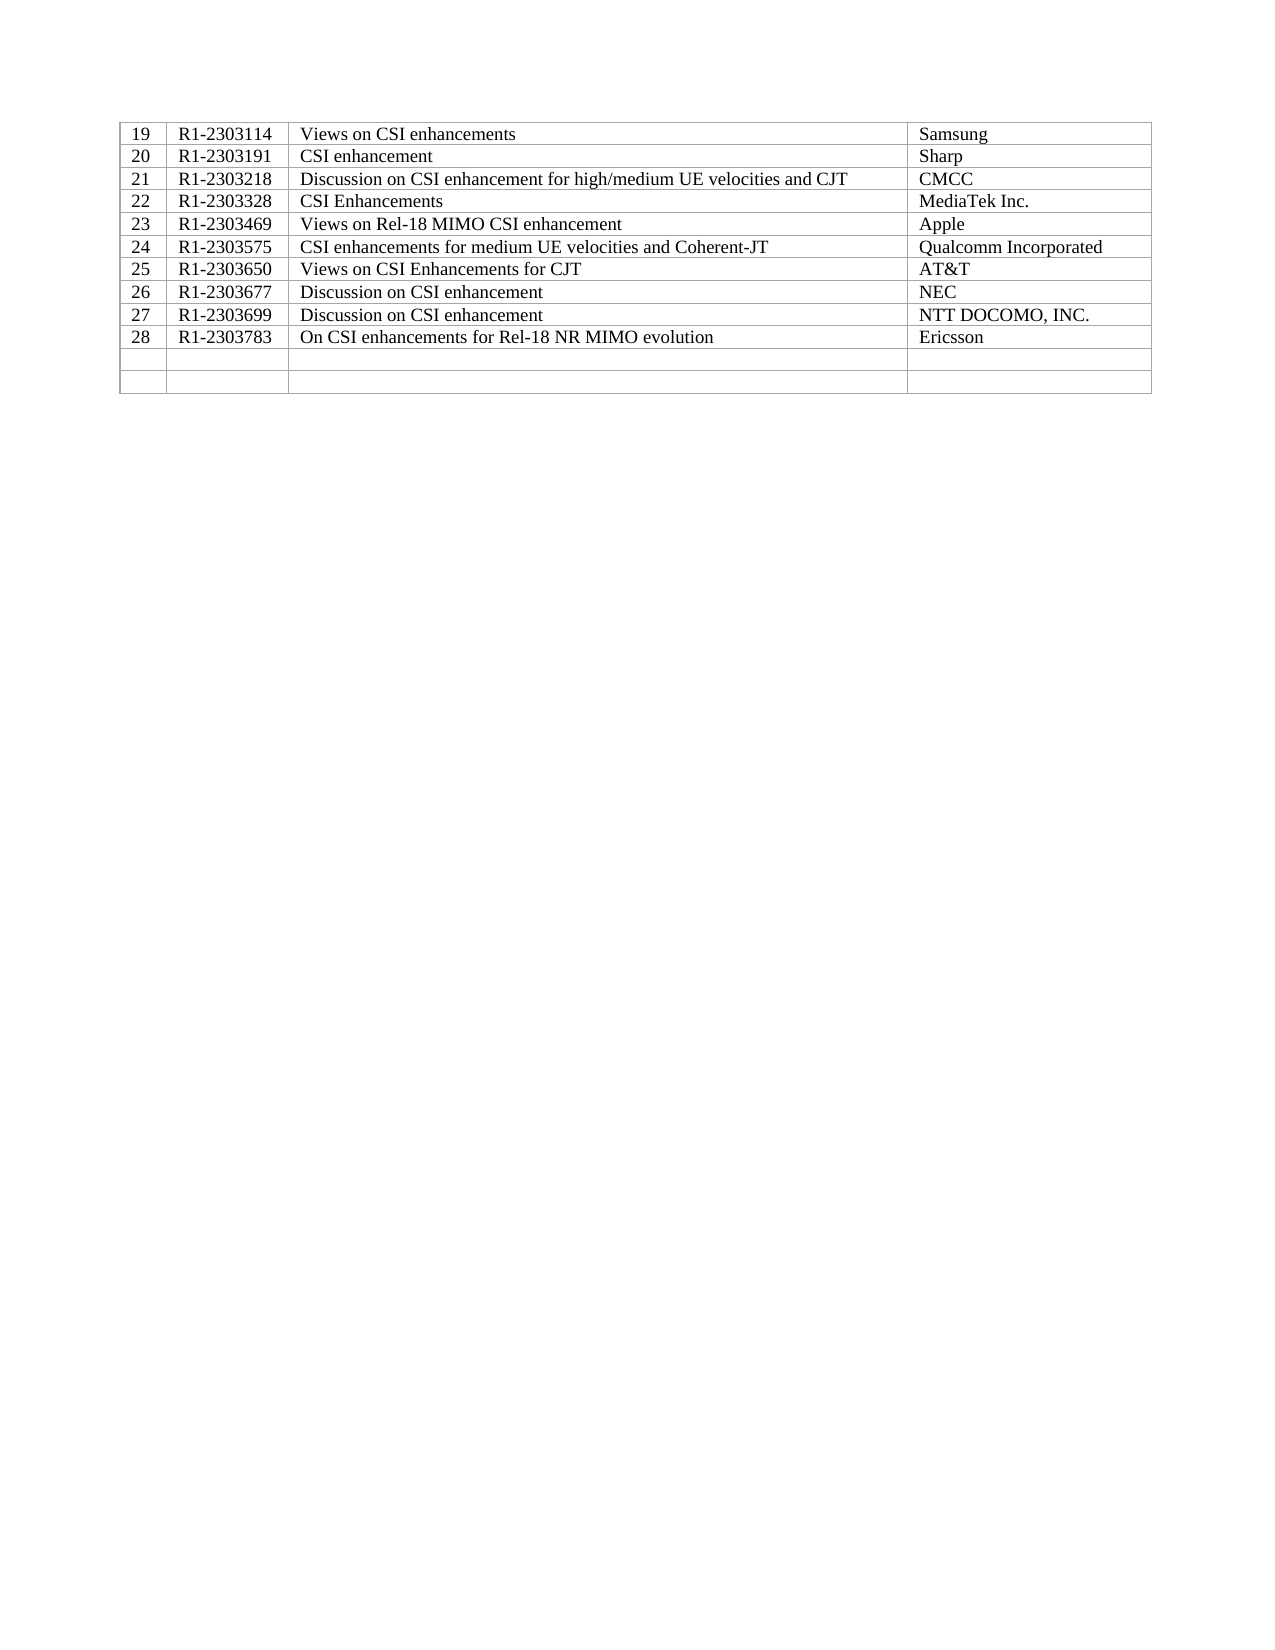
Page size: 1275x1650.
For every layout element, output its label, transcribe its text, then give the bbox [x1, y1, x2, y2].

table_cell [908, 349, 1151, 370]
table_cell [121, 349, 166, 370]
table_cell AT&T [908, 258, 1151, 280]
table_cell [289, 371, 907, 393]
table_cell CSI enhancement [289, 145, 907, 167]
table_cell R1-2303469 [167, 213, 288, 234]
table_cell 24 [121, 236, 166, 257]
table_cell Views on CSI enhancements [289, 123, 907, 144]
table_cell [167, 371, 288, 393]
table_cell [121, 371, 166, 393]
table_cell Views on CSI Enhancements for CJT [289, 258, 907, 280]
table_cell Apple [908, 213, 1151, 234]
table_cell Discussion on CSI enhancement [289, 304, 907, 325]
table_cell R1-2303650 [167, 258, 288, 280]
table_cell Samsung [908, 123, 1151, 144]
table_cell R1-2303575 [167, 236, 288, 257]
table_cell R1-2303114 [167, 123, 288, 144]
table_cell [908, 371, 1151, 393]
table_cell [167, 349, 288, 370]
table_cell NEC [908, 281, 1151, 302]
table_cell 20 [121, 145, 166, 167]
table_cell [289, 349, 907, 370]
table_cell 25 [121, 258, 166, 280]
table_cell Discussion on CSI enhancement for high/medium UE velocities and CJT [289, 168, 907, 189]
table_cell On CSI enhancements for Rel-18 NR MIMO evolution [289, 326, 907, 348]
table_cell NTT DOCOMO, INC. [908, 304, 1151, 325]
table_cell R1-2303328 [167, 190, 288, 212]
table_cell Qualcomm Incorporated [908, 236, 1151, 257]
table_cell R1-2303783 [167, 326, 288, 348]
table_cell 21 [121, 168, 166, 189]
table_cell R1-2303191 [167, 145, 288, 167]
table_cell R1-2303699 [167, 304, 288, 325]
table_cell R1-2303218 [167, 168, 288, 189]
table_cell 26 [121, 281, 166, 302]
table_cell Views on Rel-18 MIMO CSI enhancement [289, 213, 907, 234]
table_cell R1-2303677 [167, 281, 288, 302]
table_cell CSI enhancements for medium UE velocities and Coherent-JT [289, 236, 907, 257]
table_cell Sharp [908, 145, 1151, 167]
table_cell CSI Enhancements [289, 190, 907, 212]
table_cell CMCC [908, 168, 1151, 189]
table_cell 22 [121, 190, 166, 212]
table_cell Discussion on CSI enhancement [289, 281, 907, 302]
table_cell 28 [121, 326, 166, 348]
table_cell 19 [121, 123, 166, 144]
table_cell Ericsson [908, 326, 1151, 348]
table_cell MediaTek Inc. [908, 190, 1151, 212]
table_cell 23 [121, 213, 166, 234]
table_cell 27 [121, 304, 166, 325]
